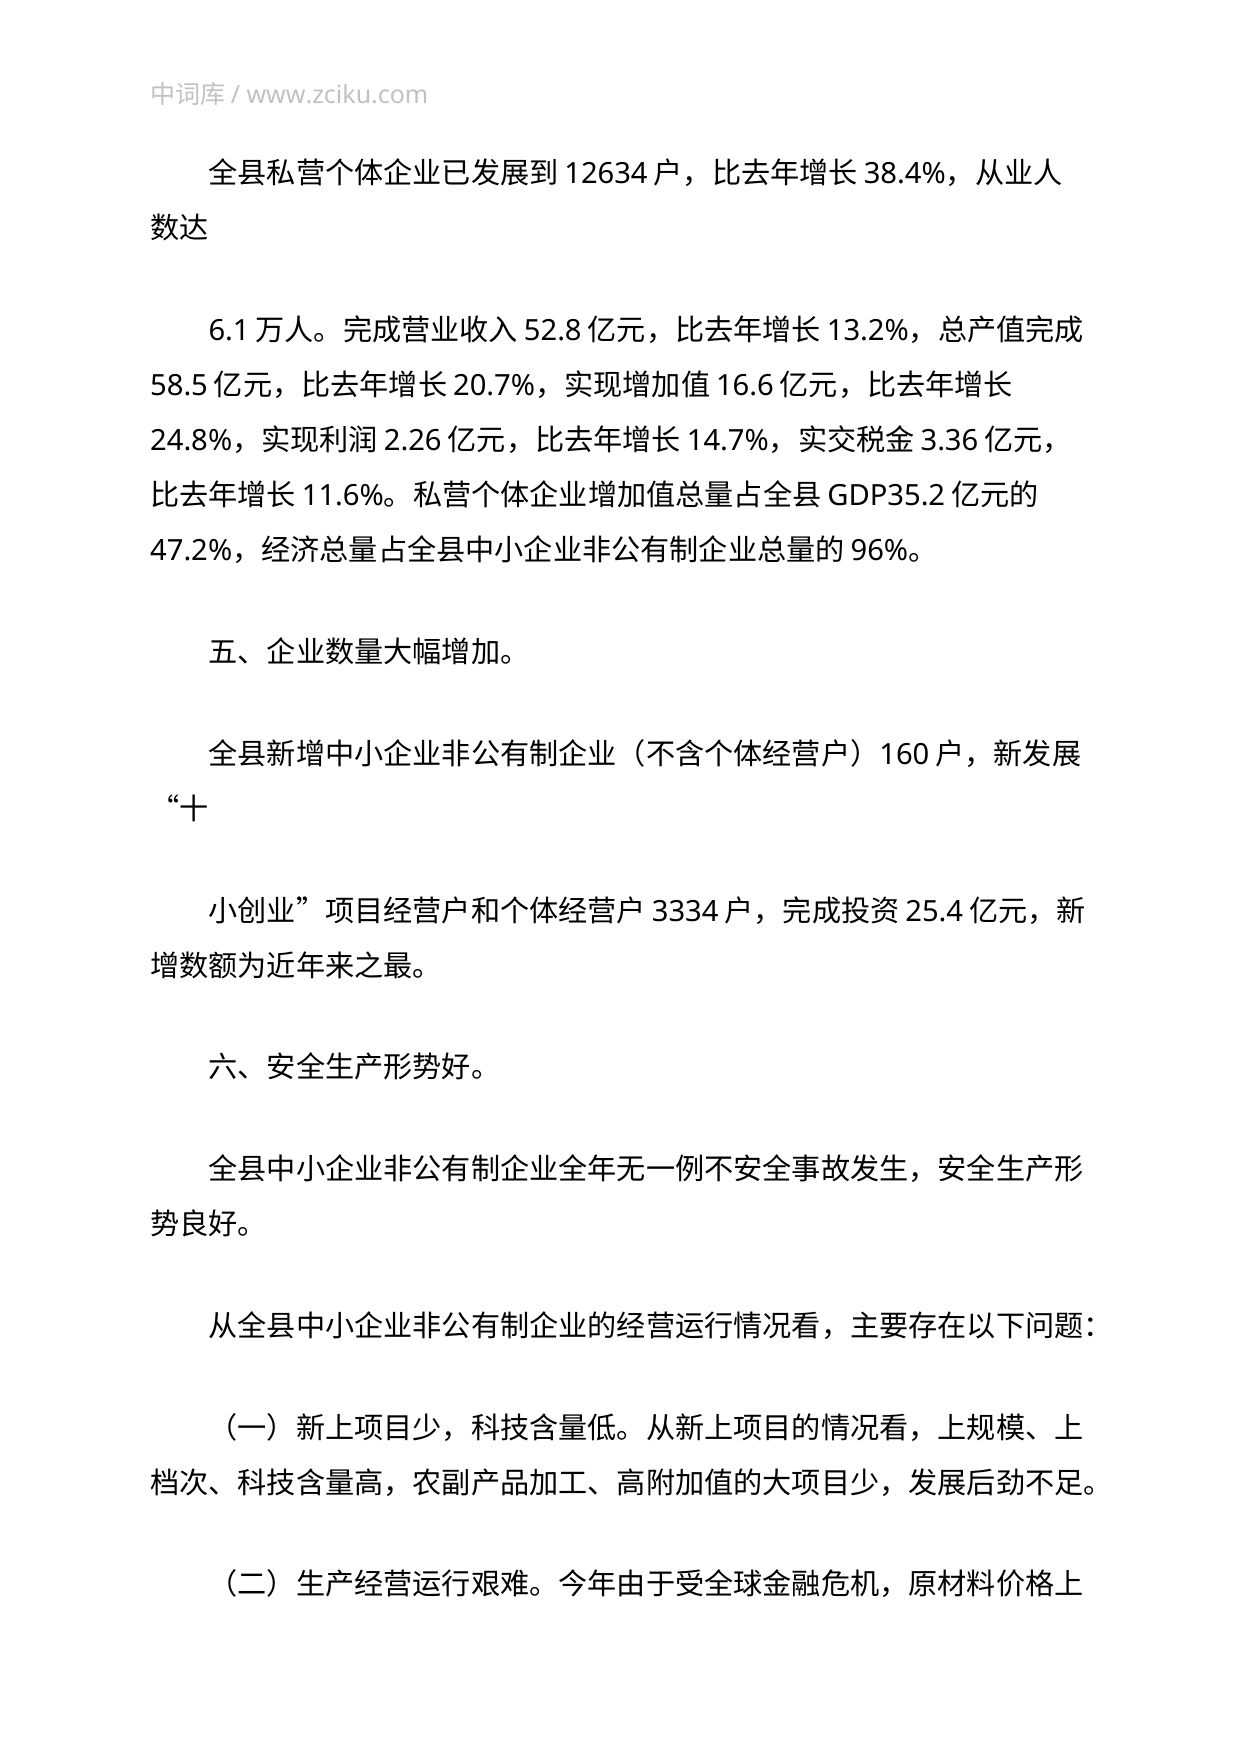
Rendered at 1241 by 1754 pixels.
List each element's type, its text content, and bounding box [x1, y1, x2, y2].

text 全县私营个体企业已发展到12634户，比去年增长38.4%，从业人数达 [150, 150, 1090, 247]
text 6.1万人。完成营业收入52.8亿元，比去年增长13.2%，总产值完成58.5亿元，比去年增长20.7%，实现增加值16.6亿元，比去年增长24.8%，实现利润2.26亿元，比去年增长14.7%，实交税金3.36亿元，比去年增长11.6%。私营个体企业增加值总量占全县GDP35.2亿元的47.2%，经济总量占全县中小企业非公有制企业总量的96%。 [150, 307, 1090, 569]
text 全县中小企业非公有制企业全年无一例不安全事故发生，安全生产形势良好。 [150, 1146, 1090, 1243]
text 从全县中小企业非公有制企业的经营运行情况看，主要存在以下问题： [150, 1302, 1090, 1345]
text 全县新增中小企业非公有制企业（不含个体经营户）160户，新发展“十 [150, 731, 1090, 828]
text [150, 1561, 1090, 1603]
text （一）新上项目少，科技含量低。从新上项目的情况看，上规模、上档次、科技含量高，农副产品加工、高附加值的大项目少，发展后劲不足。 [150, 1404, 1090, 1501]
text 五、企业数量大幅增加。 [150, 629, 1090, 671]
text 小创业”项目经营户和个体经营户3334户，完成投资25.4亿元，新增数额为近年来之最。 [150, 887, 1090, 984]
text 六、安全生产形势好。 [150, 1044, 1090, 1086]
